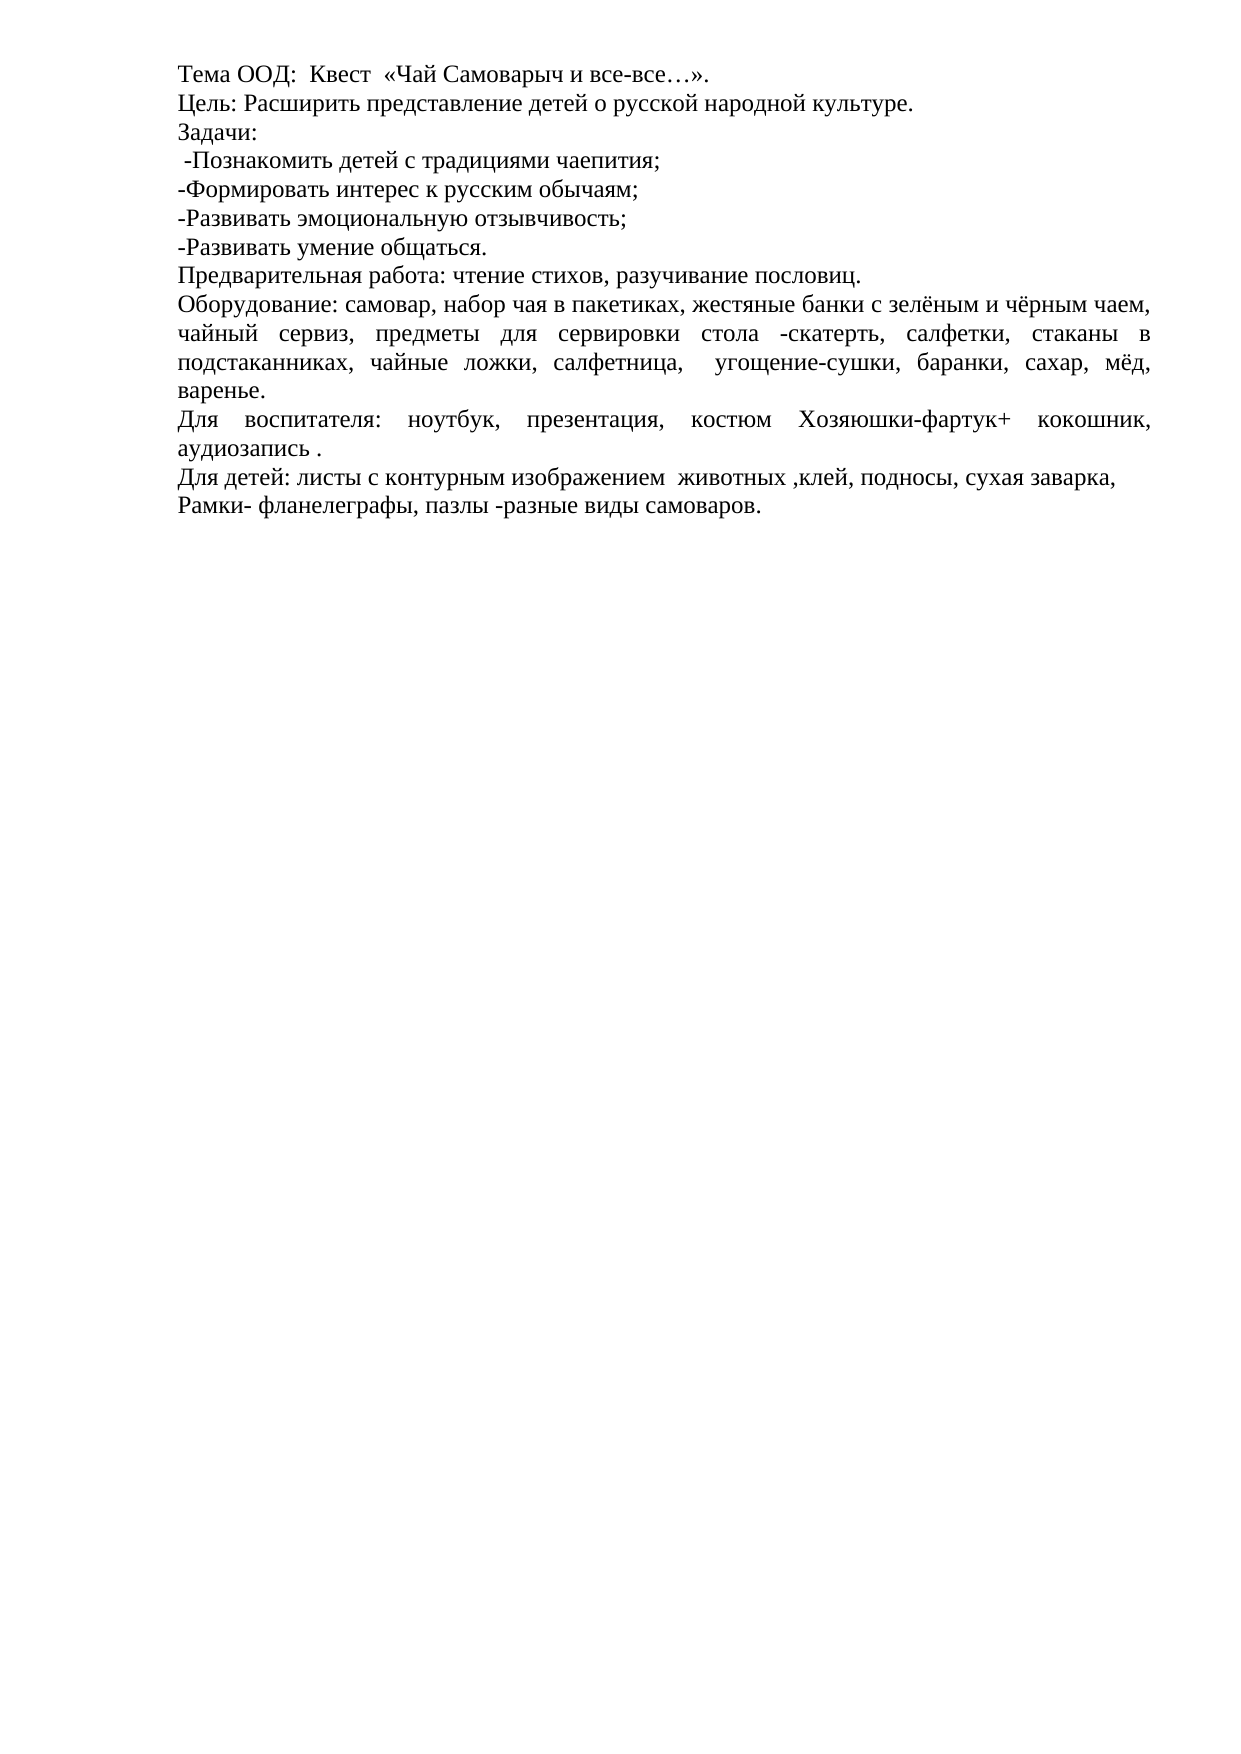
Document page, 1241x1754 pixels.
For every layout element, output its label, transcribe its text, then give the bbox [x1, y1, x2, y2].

text Предварительная работа: чтение стихов, разучивание пословиц. [177, 260, 1152, 289]
text Рамки- фланелеграфы, пазлы -разные виды самоваров. [177, 490, 1152, 519]
text Тема ООД: Квест «Чай Самоварыч и все-все…». [177, 59, 1152, 88]
text -Познакомить детей с традициями чаепития; [177, 145, 1152, 174]
text -Формировать интерес к русским обычаям; [177, 174, 1152, 203]
text Оборудование: самовар, набор чая в пакетиках, жестяные банки с зелёным и чёрным чаем, чайный сервиз, предметы для сервировки стола -скатерть, салфетки, стаканы в подстаканниках, чайные ложки, салфетница, угощение-сушки, баранки, сахар, мёд, варенье. [177, 289, 1152, 404]
text Для детей: листы с контурным изображением животных ,клей, подносы, сухая заварка, [177, 462, 1152, 490]
text -Развивать эмоциональную отзывчивость; [177, 203, 1152, 232]
text Цель: Расширить представление детей о русской народной культуре. [177, 88, 1152, 117]
text Задачи: [177, 117, 1152, 145]
text -Развивать умение общаться. [177, 232, 1152, 260]
text Для воспитателя: ноутбук, презентация, костюм Хозяюшки-фартук+ кокошник, аудиозапись . [177, 404, 1152, 462]
